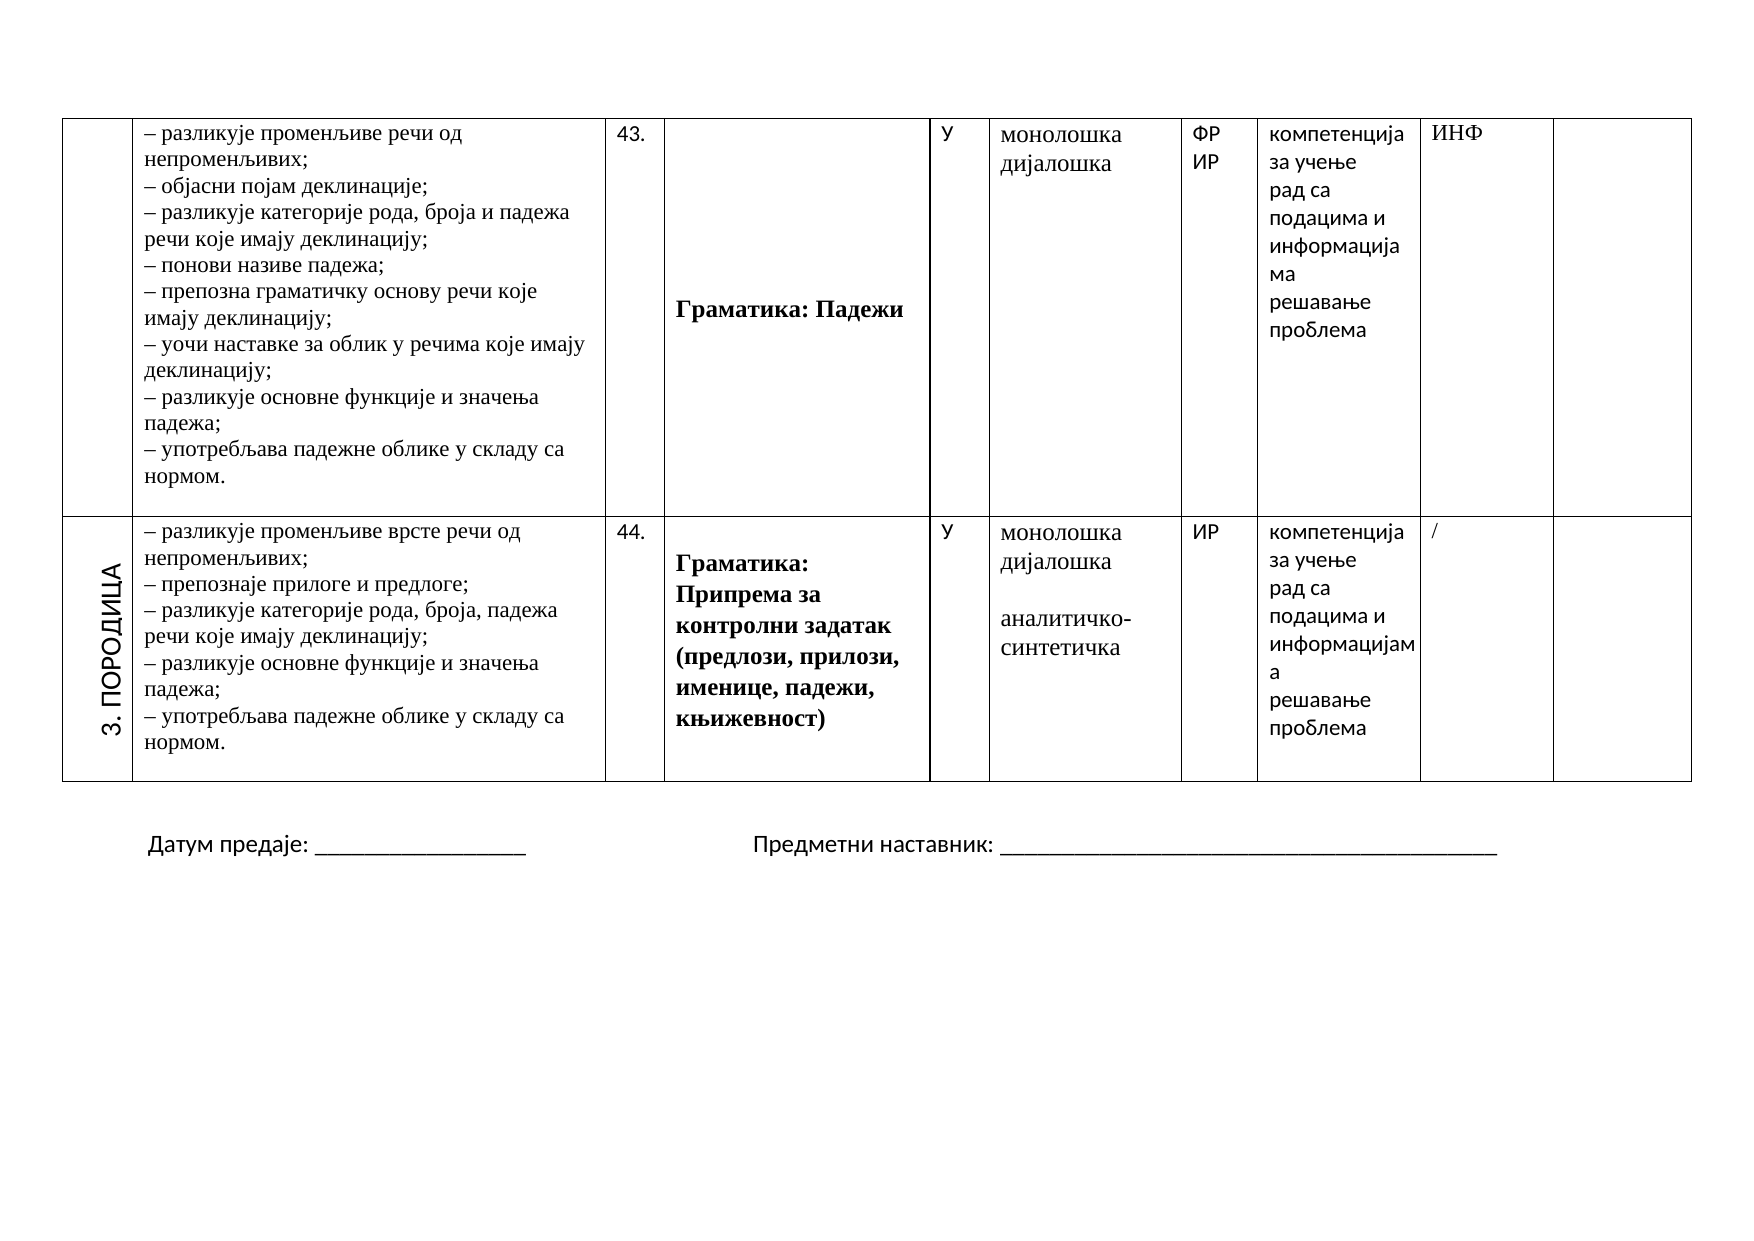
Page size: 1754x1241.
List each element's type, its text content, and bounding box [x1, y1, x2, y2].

table_cell монолошка дијалошка аналитичко-синтетичка [990, 517, 1181, 781]
table_cell / [1421, 517, 1553, 781]
text Датум предаје: _________________ Предметни наставник: ________________________________________ [148, 829, 1606, 859]
table_cell 3. ПОРОДИЦА [63, 517, 132, 781]
table_cell У [931, 119, 989, 516]
table_cell компетенција за учење рад са подацима и информацијама решавање проблема [1258, 517, 1420, 781]
table_cell – разликује променљиве речи од непроменљивих; – објасни појам деклинације; – разликује категорије рода, броја и падежа речи које имају деклинацију; – понови називе падежа; – препозна граматичку основу речи које имају деклинацију; – уочи наставке за облик у речима које имају деклинацију; – разликује основне функције и значења падежа; – употребљава падежне облике у складу са нормом. [133, 119, 605, 516]
table_cell ФР ИР [1182, 119, 1257, 516]
table_cell Граматика: Падежи [665, 119, 929, 516]
table_cell Граматика: Припрема за контролни задатак (предлози, прилози, именице, падежи, књижевност) [665, 517, 929, 781]
table_cell У [931, 517, 989, 781]
table_cell ИНФ [1421, 119, 1553, 516]
table_cell монолошка дијалошка [990, 119, 1181, 516]
table_cell 44. [606, 517, 664, 781]
table_cell [63, 119, 132, 516]
table_cell [1554, 119, 1691, 516]
table_cell 43. [606, 119, 664, 516]
table_cell ИР [1182, 517, 1257, 781]
table_cell [1554, 517, 1691, 781]
table_cell – разликује променљиве врсте речи од непроменљивих; – препознаје прилоге и предлоге; – разликује категорије рода, броја, падежа речи које имају деклинацију; – разликује основне функције и значења падежа; – употребљава падежне облике у складу са нормом. [133, 517, 605, 781]
table_cell компетенција за учење рад са подацима и информацијама решавање проблема [1258, 119, 1420, 516]
